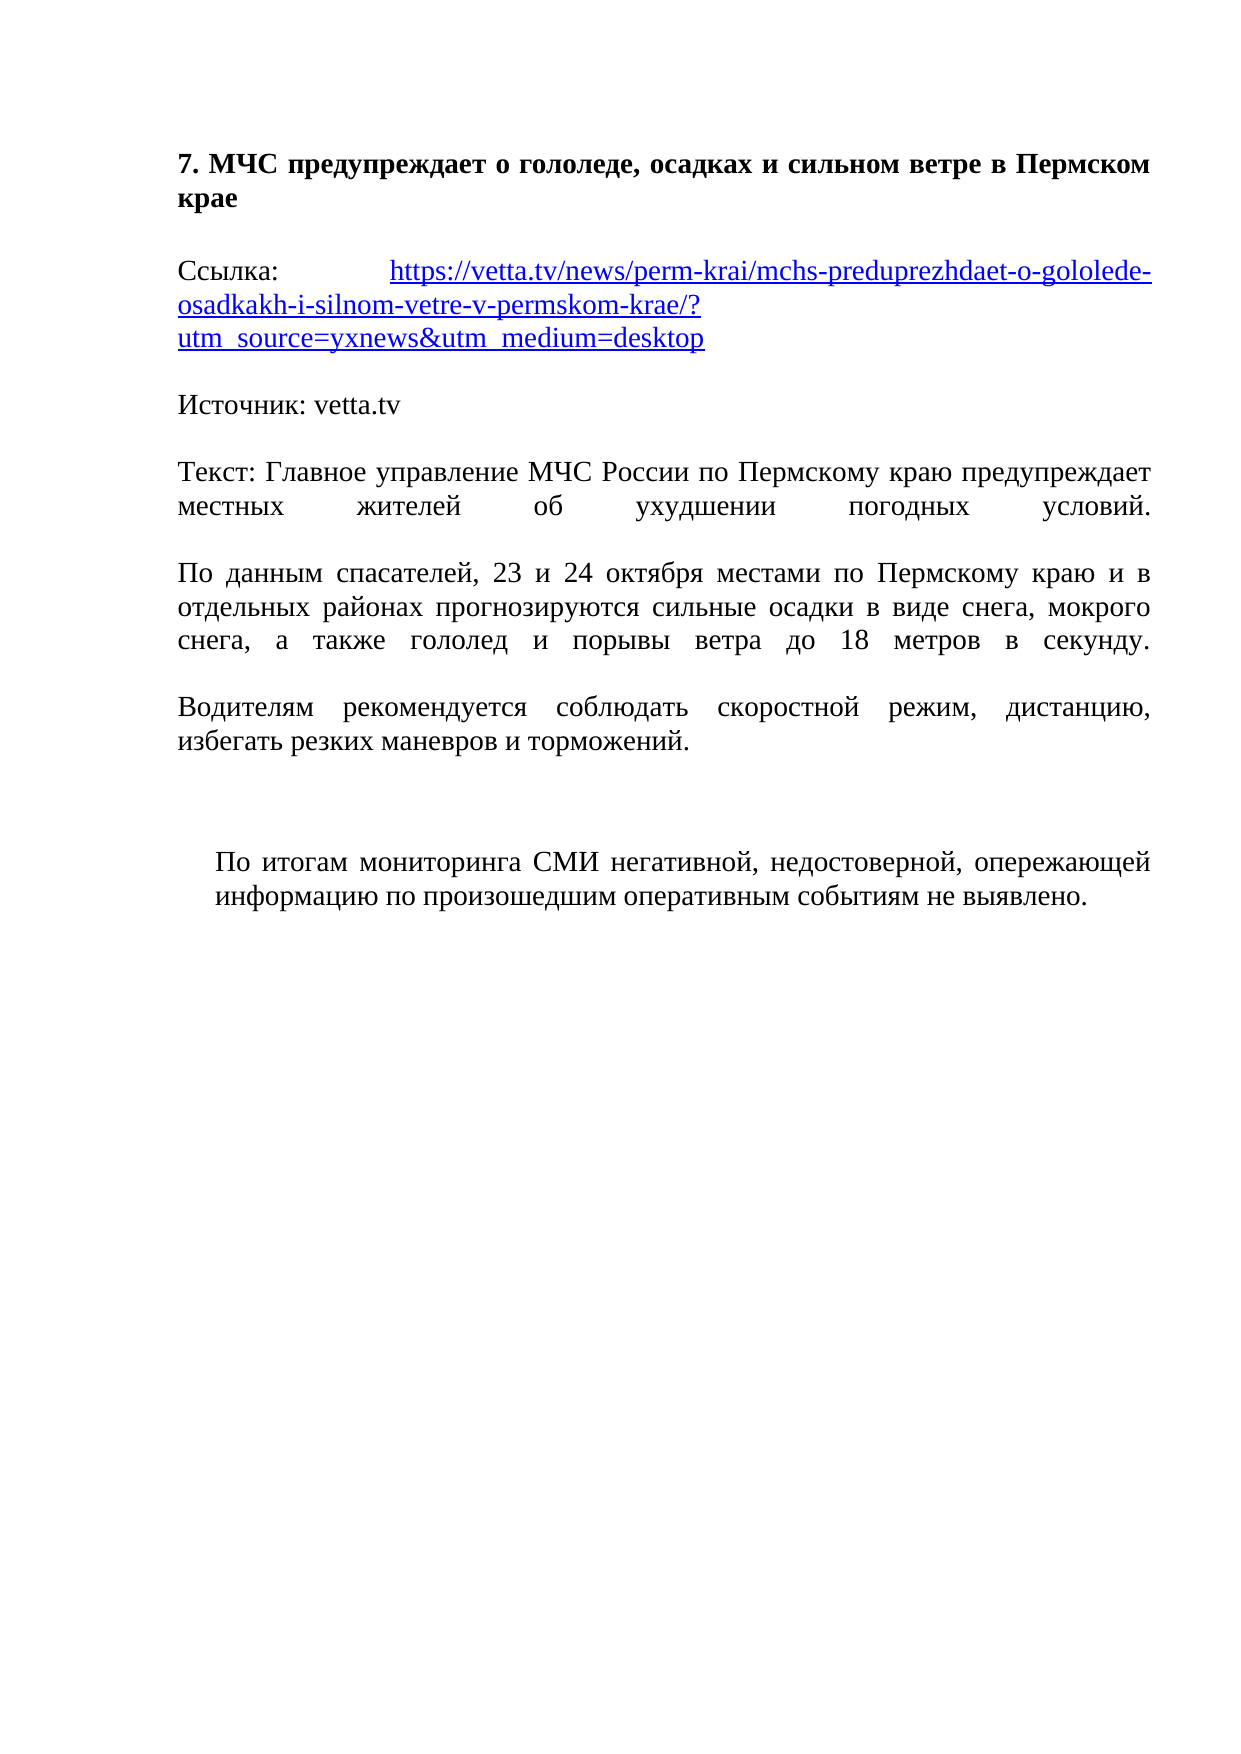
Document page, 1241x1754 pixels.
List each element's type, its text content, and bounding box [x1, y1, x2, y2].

text Текст: Главное управление МЧС России по Пермскому краю предупреждает местных жителей об ухудшении погодных условий. По данным спасателей, 23 и 24 октября местами по Пермскому краю и в отдельных районах прогнозируются сильные осадки в виде снега, мокрого снега, а также гололед и порывы ветра до 18 метров в секунду. Водителям рекомендуется соблюдать скоростной режим, дистанцию, избегать резких маневров и торможений. [177, 454, 1152, 756]
text Источник: vetta.tv [177, 387, 1152, 421]
list По итогам мониторинга СМИ негативной, недостоверной, опережающей информацию по произошедшим оперативным событиям не выявлено. [215, 844, 1152, 911]
subtitle 7. МЧС предупреждает о гололеде, осадках и сильном ветре в Пермском крае [177, 146, 1152, 213]
text Ссылка: https://vetta.tv/news/perm-krai/mchs-preduprezhdaet-o-gololede-osadkakh-i-silnom-vetre-v-permskom-krae/?utm_source=yxnews&utm_medium=desktop [177, 253, 1152, 354]
